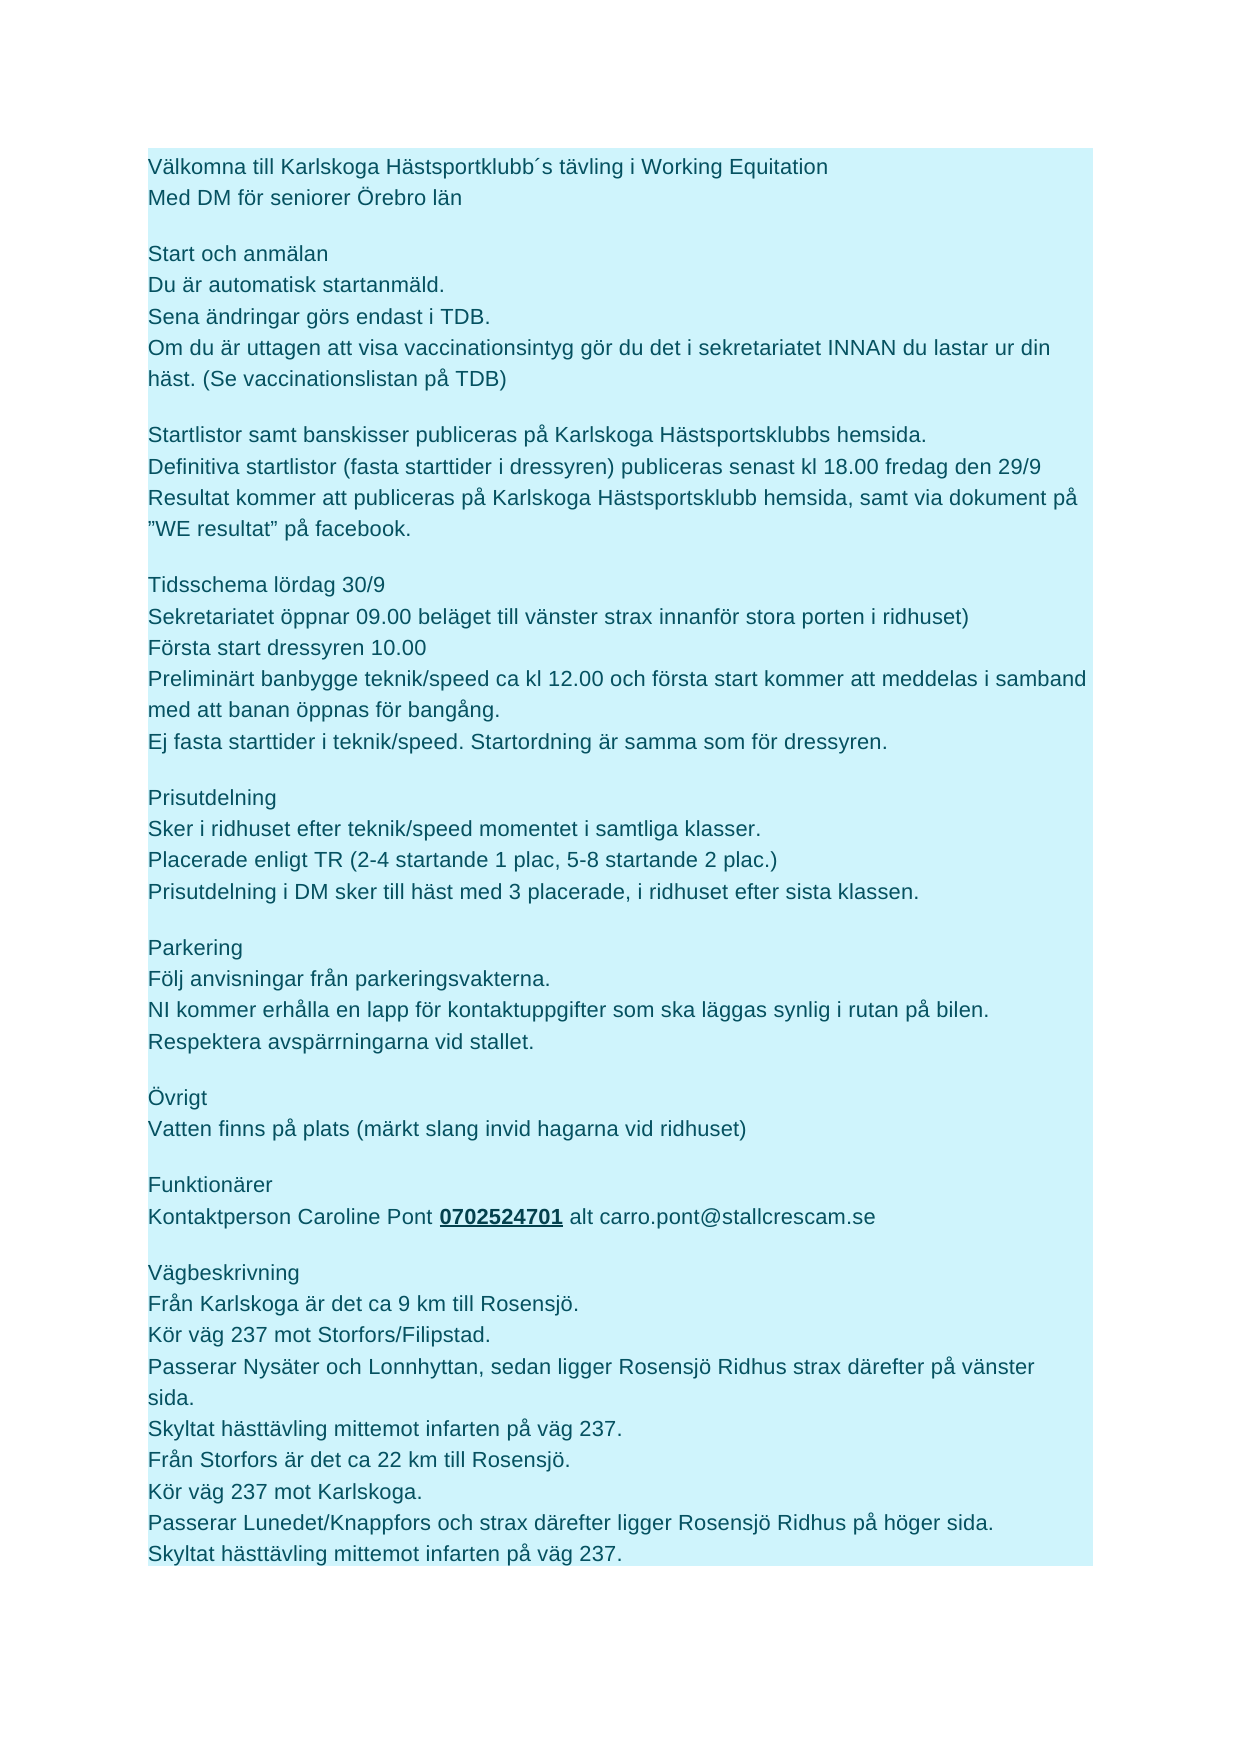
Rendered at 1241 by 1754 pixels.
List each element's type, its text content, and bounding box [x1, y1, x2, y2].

text Startlistor samt banskisser publiceras på Karlskoga Hästsportsklubbs hemsida. Definitiva startlistor (fasta starttider i dressyren) publiceras senast kl 18.00 fredag den 29/9 Resultat kommer att publiceras på Karlskoga Hästsportsklubb hemsida, samt via dokument på ”WE resultat” på facebook. [148, 416, 1093, 541]
text Parkering Följ anvisningar från parkeringsvakterna. NI kommer erhålla en lapp för kontaktuppgifter som ska läggas synlig i rutan på bilen. Respektera avspärrningarna vid stallet. [148, 929, 1093, 1054]
text Välkomna till Karlskoga Hästsportklubb´s tävling i Working Equitation Med DM för seniorer Örebro län [148, 148, 1093, 210]
text Övrigt Vatten finns på plats (märkt slang invid hagarna vid ridhuset) [148, 1079, 1093, 1141]
text Prisutdelning Sker i ridhuset efter teknik/speed momentet i samtliga klasser. Placerade enligt TR (2-4 startande 1 plac, 5-8 startande 2 plac.) Prisutdelning i DM sker till häst med 3 placerade, i ridhuset efter sista klassen. [148, 779, 1093, 904]
text Funktionärer Kontaktperson Caroline Pont 0702524701 alt carro.pont@stallcrescam.se [148, 1166, 1093, 1229]
text Tidsschema lördag 30/9 Sekretariatet öppnar 09.00 beläget till vänster strax innanför stora porten i ridhuset) Första start dressyren 10.00 Preliminärt banbygge teknik/speed ca kl 12.00 och första start kommer att meddelas i samband med att banan öppnas för bangång. Ej fasta starttider i teknik/speed. Startordning är samma som för dressyren. [148, 566, 1093, 754]
text Start och anmälan Du är automatisk startanmäld. Sena ändringar görs endast i TDB. Om du är uttagen att visa vaccinationsintyg gör du det i sekretariatet INNAN du lastar ur din häst. (Se vaccinationslistan på TDB) [148, 235, 1093, 391]
text Vägbeskrivning Från Karlskoga är det ca 9 km till Rosensjö. Kör väg 237 mot Storfors/Filipstad. Passerar Nysäter och Lonnhyttan, sedan ligger Rosensjö Ridhus strax därefter på vänster sida. Skyltat hästtävling mittemot infarten på väg 237. Från Storfors är det ca 22 km till Rosensjö. Kör väg 237 mot Karlskoga. Passerar Lunedet/Knappfors och strax därefter ligger Rosensjö Ridhus på höger sida. Skyltat hästtävling mittemot infarten på väg 237. [148, 1254, 1093, 1566]
